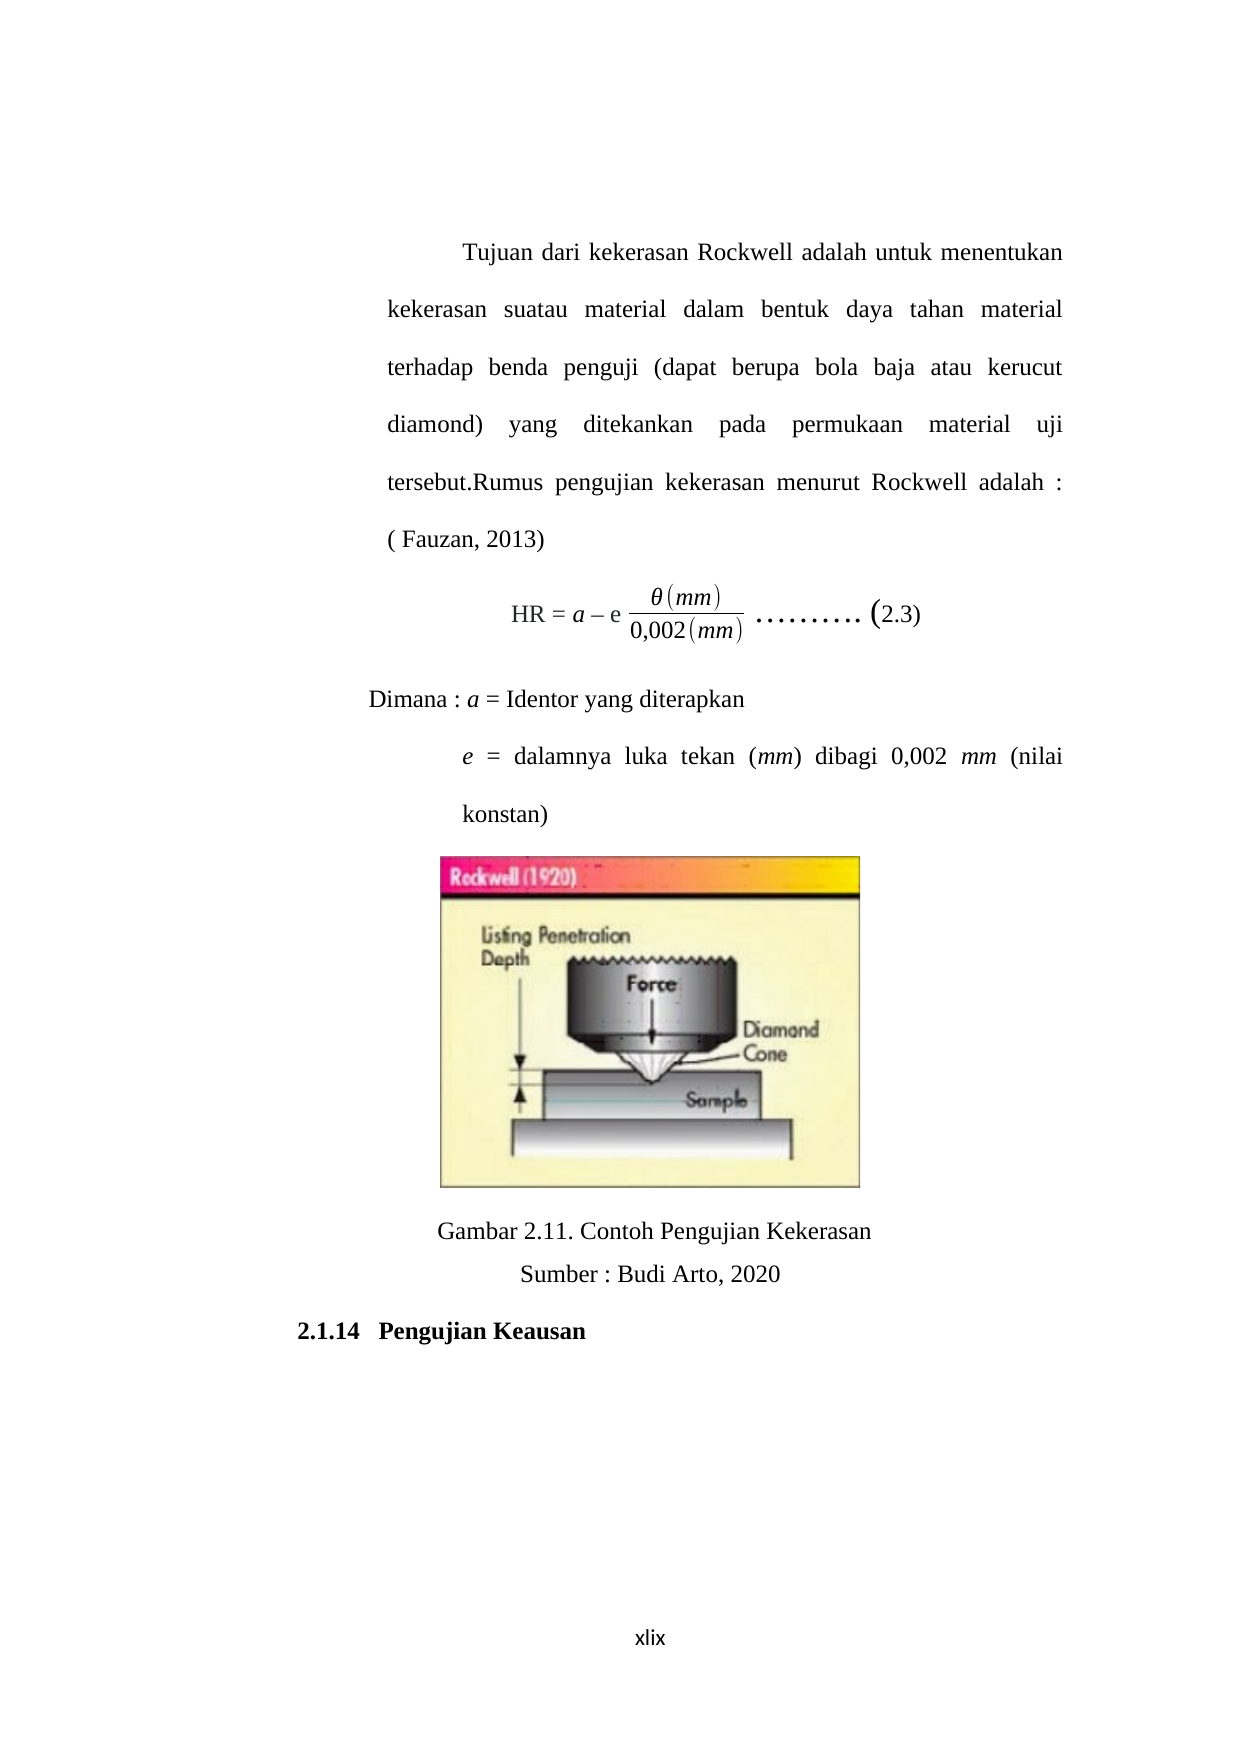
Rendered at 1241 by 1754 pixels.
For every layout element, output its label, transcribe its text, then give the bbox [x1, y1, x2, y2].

text Sumber : Budi Arto, 2020 [237, 1259, 1063, 1288]
list Tujuan dari kekerasan Rockwell adalah untuk menentukan kekerasan suatau material dalam bentuk daya tahan material terhadap benda penguji (dapat berupa bola baja atau kerucut diamond) yang ditekankan pada permukaan material uji tersebut.Rumus pengujian kekerasan menurut Rockwell adalah : ( Fauzan, 2013) [387, 237, 1063, 553]
list Dimana : a = Identor yang diterapkan [340, 684, 1063, 713]
list Pengujian Keausan [297, 1316, 1063, 1345]
picture [440, 856, 861, 1188]
text Gambar 2.11. Contoh Pengujian Kekerasan [237, 1216, 1063, 1244]
list e = dalamnya luka tekan (mm) dibagi 0,002 mm (nilai konstan) [462, 741, 1063, 828]
text HR = a – e ………. (2.3) [368, 582, 1063, 646]
